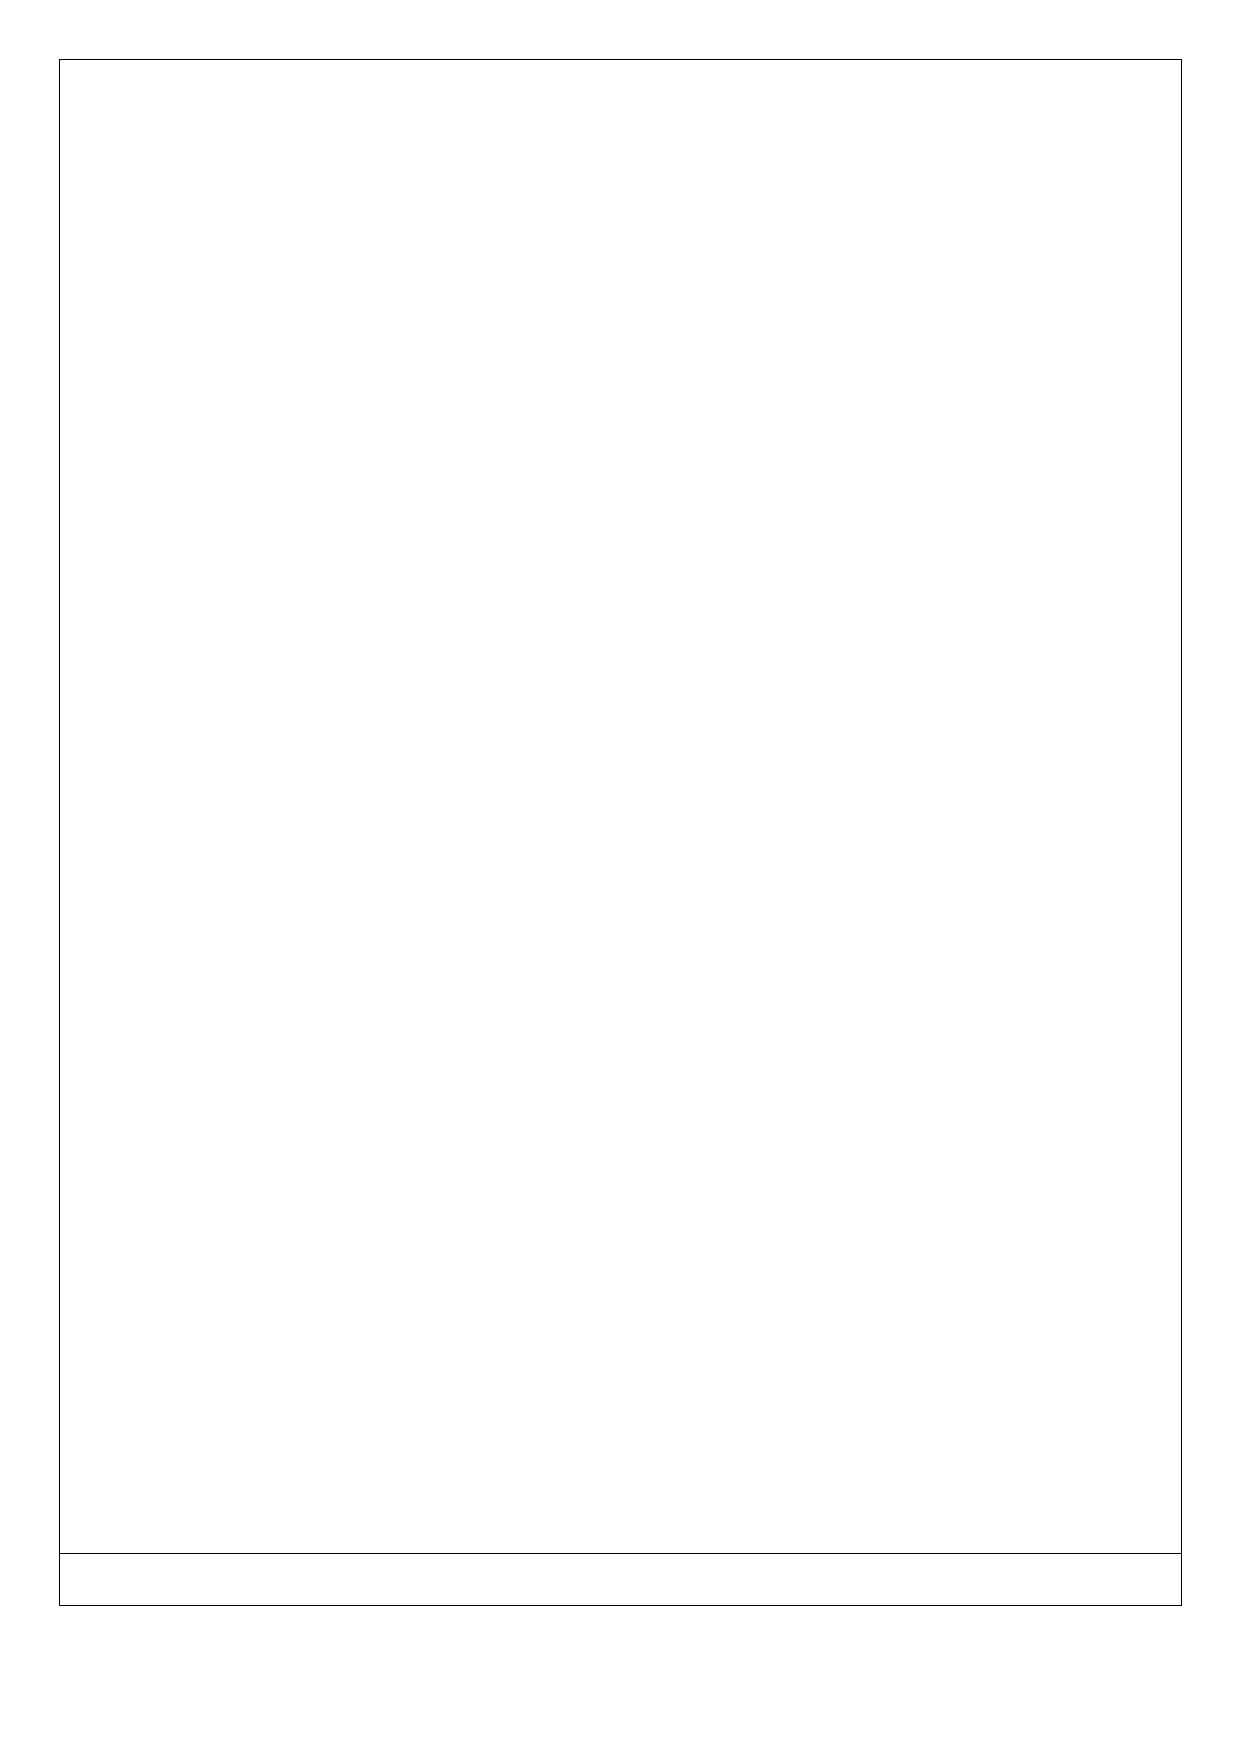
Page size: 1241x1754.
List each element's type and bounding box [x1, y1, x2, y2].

table_cell [60, 60, 1181, 1553]
table_cell [60, 1554, 1181, 1605]
